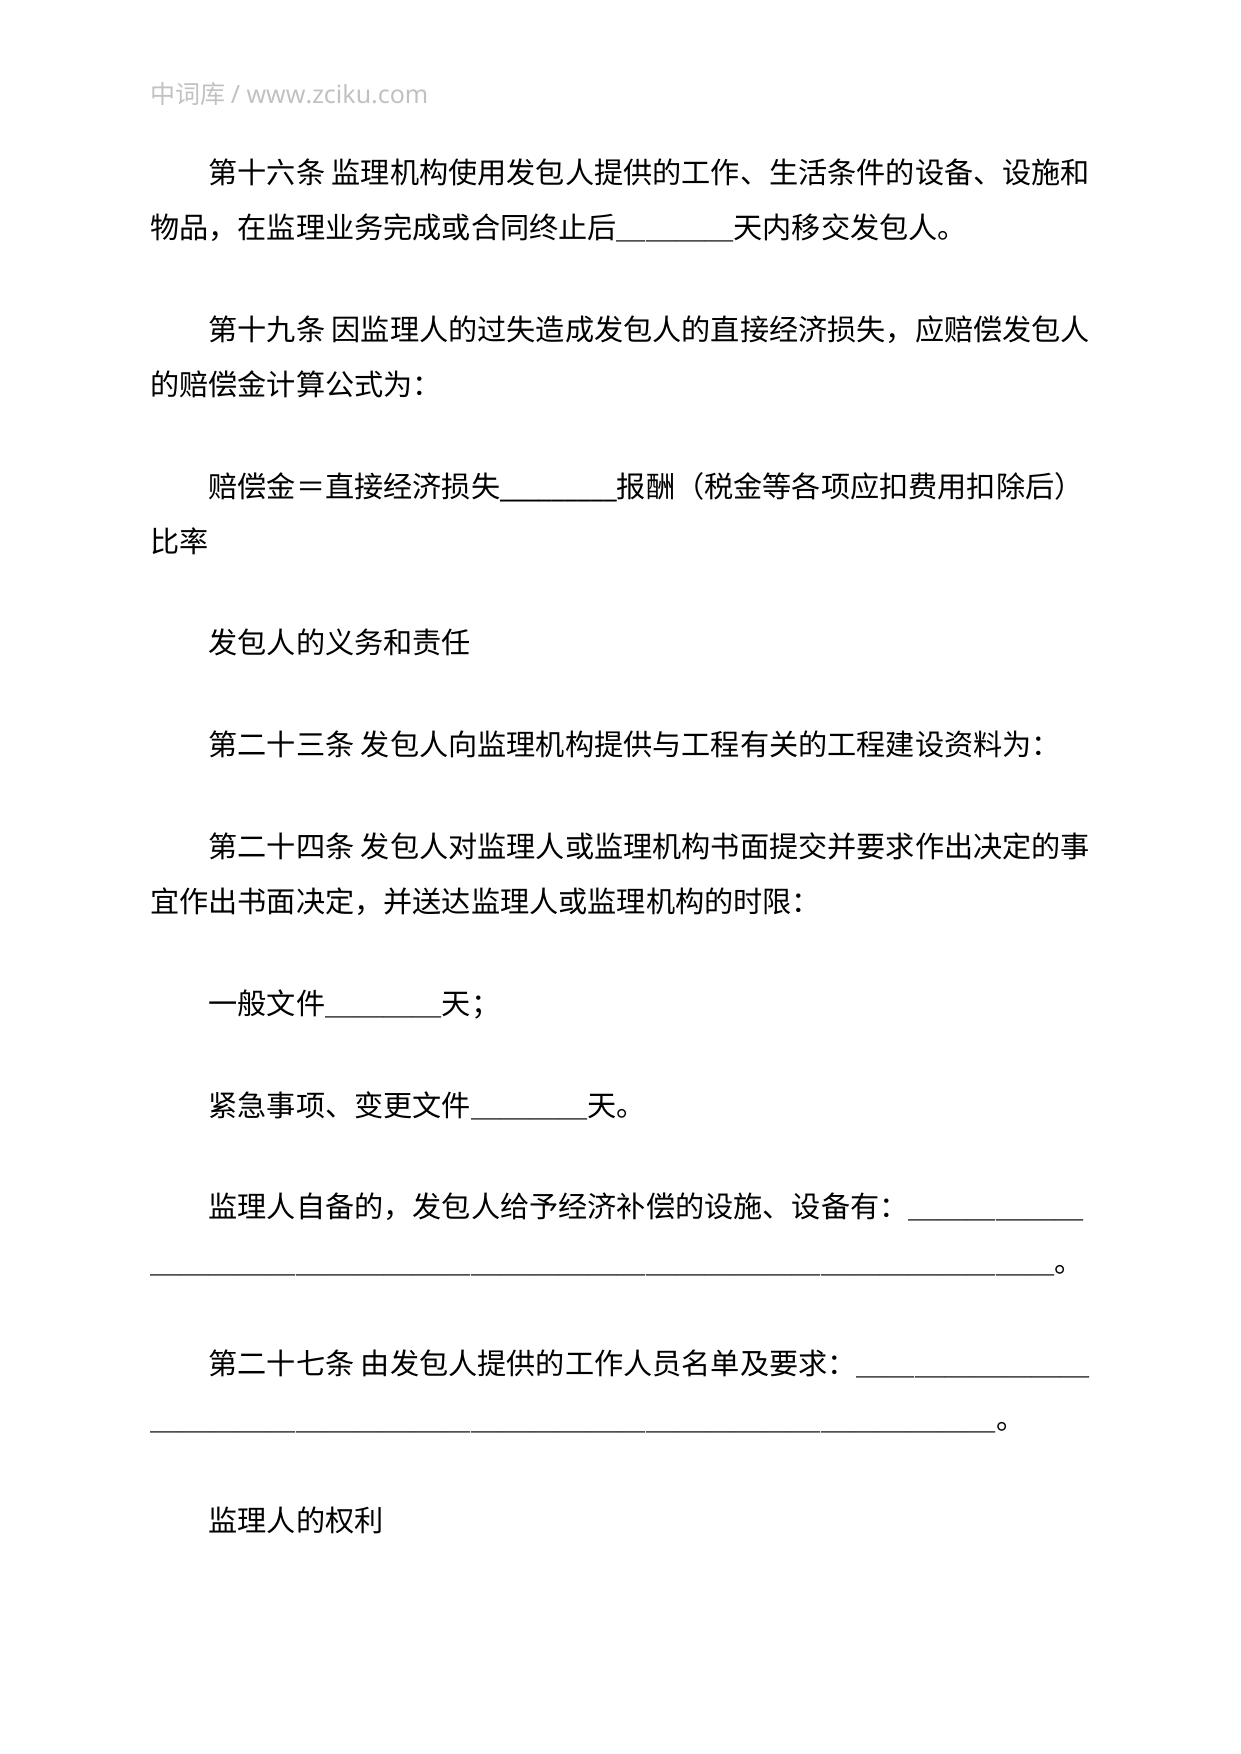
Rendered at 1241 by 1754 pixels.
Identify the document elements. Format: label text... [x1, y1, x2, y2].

text 第十九条 因监理人的过失造成发包人的直接经济损失，应赔偿发包人的赔偿金计算公式为： [150, 307, 1090, 404]
text 第二十七条 由发包人提供的工作人员名单及要求：＿＿＿＿＿＿＿＿＿＿＿＿＿＿＿＿＿＿＿＿＿＿＿＿＿＿＿＿＿＿＿＿＿＿＿＿＿。 [150, 1341, 1090, 1438]
text 第二十三条 发包人向监理机构提供与工程有关的工程建设资料为： [150, 722, 1090, 764]
text 发包人的义务和责任 [150, 620, 1090, 662]
text 监理人的权利 [150, 1497, 1090, 1539]
text 一般文件＿＿＿＿天； [150, 980, 1090, 1023]
text 第二十四条 发包人对监理人或监理机构书面提交并要求作出决定的事宜作出书面决定，并送达监理人或监理机构的时限： [150, 824, 1090, 921]
text 监理人自备的，发包人给予经济补偿的设施、设备有：＿＿＿＿＿＿＿＿＿＿＿＿＿＿＿＿＿＿＿＿＿＿＿＿＿＿＿＿＿＿＿＿＿＿＿＿＿。 [150, 1184, 1090, 1281]
text 第十六条 监理机构使用发包人提供的工作、生活条件的设备、设施和物品，在监理业务完成或合同终止后＿＿＿＿天内移交发包人。 [150, 150, 1090, 247]
text 紧急事项、变更文件＿＿＿＿天。 [150, 1082, 1090, 1124]
text 赔偿金＝直接经济损失_________报酬（税金等各项应扣费用扣除后）比率 [150, 463, 1090, 561]
